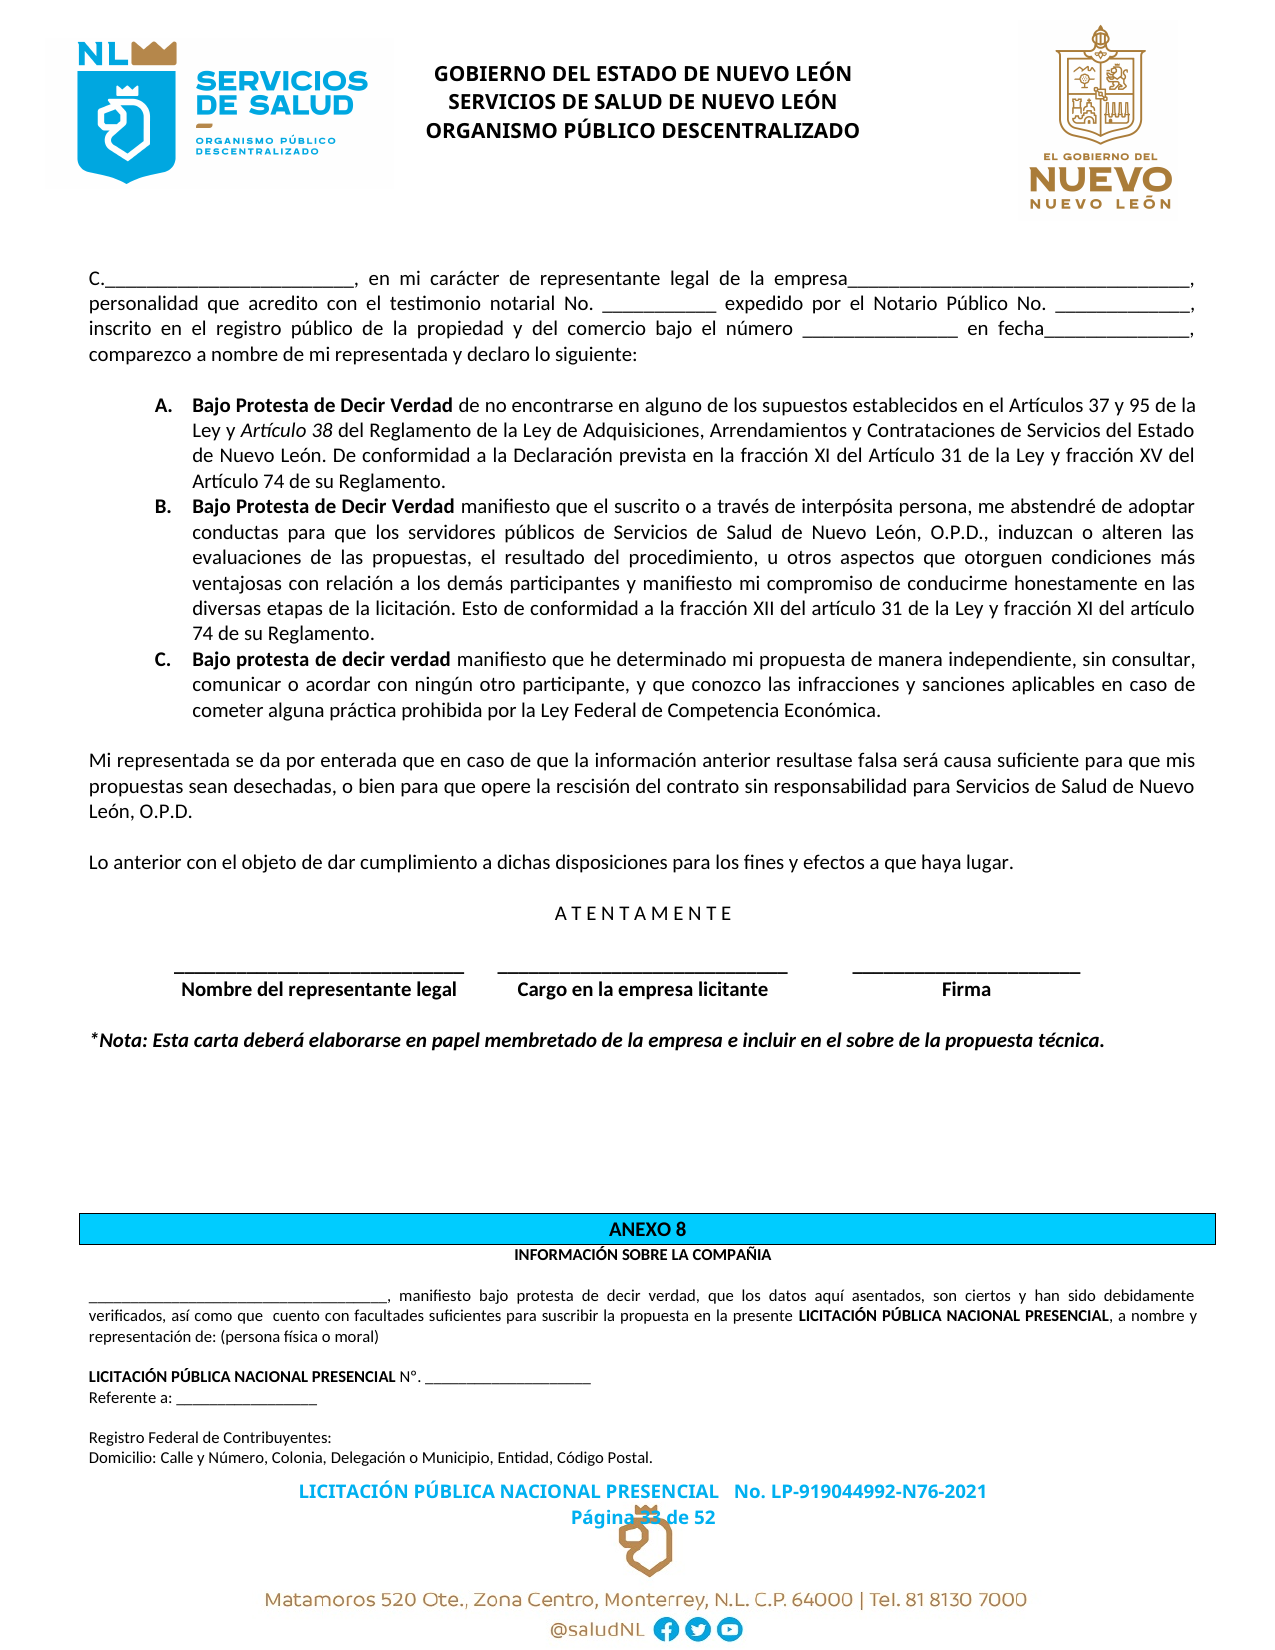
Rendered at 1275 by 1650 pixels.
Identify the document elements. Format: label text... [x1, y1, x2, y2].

picture [383, 1488, 389, 1495]
picture [681, 1487, 690, 1496]
picture [1018, 20, 1178, 221]
picture [4, 1487, 1275, 1650]
text Mi representada se da por enterada que en caso de que la información anterior resultase falsa será causa suficiente para que mis propuestas sean desechadas, o bien para que opere la rescisión del contrato sin responsabilidad para Servicios de Salud de Nuevo León, O.P.D. [89, 748, 1197, 824]
text Registro Federal de Contribuyentes: [89, 1427, 1197, 1448]
list Bajo Protesta de Decir Verdad de no encontrarse en alguno de los supuestos establecidos en el Artículos 37 y 95 de la Ley y Artículo 38 del Reglamento de la Ley de Adquisiciones, Arrendamientos y Contrataciones de Servicios del Estado de Nuevo León. De conformidad a la Declaración prevista en la fracción XI del Artículo 31 de la Ley y fracción XV del Artículo 74 de su Reglamento. [154, 392, 1197, 493]
picture [321, 1487, 330, 1496]
text A T E N T A M E N T E [89, 900, 1197, 926]
table_header ____________________________ Nombre del representante legal [158, 951, 481, 1002]
picture [45, 38, 394, 189]
picture [304, 1487, 311, 1495]
text Referente a: _________________ [89, 1387, 1197, 1407]
text INFORMACIÓN SOBRE LA COMPAÑIA [89, 1245, 1197, 1265]
list Bajo protesta de decir verdad manifiesto que he determinado mi propuesta de manera independiente, sin consultar, comunicar o acordar con ningún otro participante, y que conozco las infracciones y sanciones aplicables en caso de cometer alguna práctica prohibida por la Ley Federal de Competencia Económica. [154, 646, 1197, 722]
text Domicilio: Calle y Número, Colonia, Delegación o Municipio, Entidad, Código Postal. [89, 1448, 1197, 1468]
table_header ____________________________ Cargo en la empresa licitante [481, 951, 804, 1002]
text ____________________________________, manifiesto bajo protesta de decir verdad, que los datos aquí asentados, son ciertos y han sido debidamente verificados, así como que cuento con facultades suficientes para suscribir la propuesta en la presente LICITACIÓN PÚBLICA NACIONAL PRESENCIAL, a nombre y representación de: (persona física o moral) [89, 1285, 1197, 1346]
list Bajo Protesta de Decir Verdad manifiesto que el suscrito o a través de interpósita persona, me abstendré de adoptar conductas para que los servidores públicos de Servicios de Salud de Nuevo León, O.P.D., induzcan o alteren las evaluaciones de las propuestas, el resultado del procedimiento, u otros aspectos que otorguen condiciones más ventajosas con relación a los demás participantes y manifiesto mi compromiso de conducirme honestamente en las diversas etapas de la licitación. Esto de conformidad a la fracción XII del artículo 31 de la Ley y fracción XI del artículo 74 de su Reglamento. [154, 493, 1197, 646]
picture [457, 1487, 464, 1495]
text Lo anterior con el objeto de dar cumplimiento a dichas disposiciones para los fines y efectos a que haya lugar. [89, 849, 1197, 875]
text ANEXO 8 [80, 1214, 1215, 1244]
picture [364, 1487, 373, 1495]
picture [552, 1487, 557, 1495]
table_header ______________________ Firma [805, 951, 1128, 1002]
text LICITACIÓN PÚBLICA NACIONAL PRESENCIAL Nº. ____________________ [89, 1367, 1197, 1387]
text *Nota: Esta carta deberá elaborarse en papel membretado de la empresa e incluir en el sobre de la propuesta técnica. [89, 1027, 1197, 1053]
